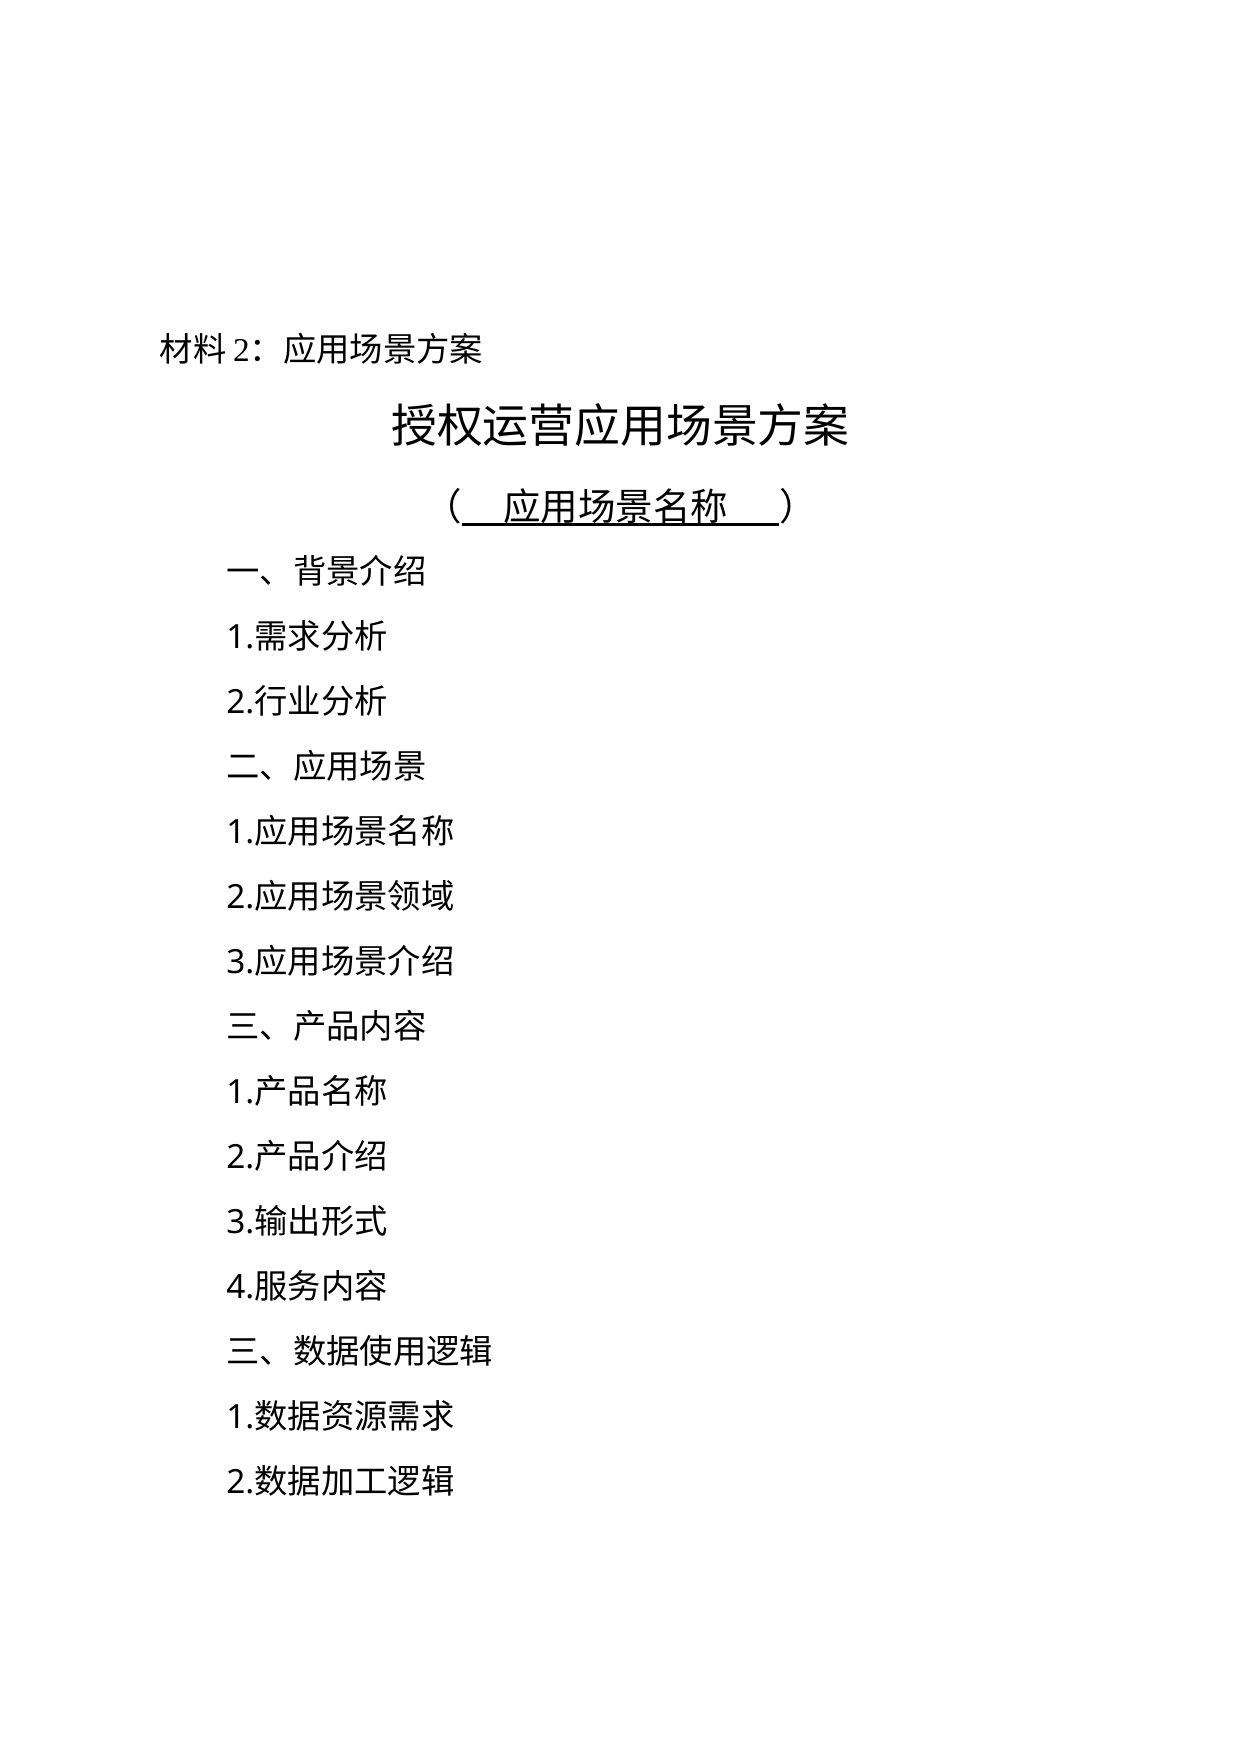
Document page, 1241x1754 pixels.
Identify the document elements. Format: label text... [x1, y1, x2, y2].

text 2.产品介绍 [159, 1121, 1081, 1186]
subtitle 材料2：应用场景方案 [159, 313, 1081, 374]
text 1.应用场景名称 [159, 796, 1081, 861]
text 1.需求分析 [159, 601, 1081, 666]
text 2.应用场景领域 [159, 861, 1081, 926]
text 三、数据使用逻辑 [159, 1316, 1081, 1381]
text 4.服务内容 [159, 1251, 1081, 1316]
text 二、应用场景 [159, 731, 1081, 796]
text 一、背景介绍 [159, 536, 1081, 601]
text 3.应用场景介绍 [159, 926, 1081, 991]
text 2.数据加工逻辑 [159, 1446, 1081, 1511]
text 3.输出形式 [159, 1186, 1081, 1251]
text 1.数据资源需求 [159, 1381, 1081, 1446]
text 2.行业分析 [159, 666, 1081, 731]
text （ 应用场景名称 ） [159, 471, 1081, 536]
text 授权运营应用场景方案 [159, 374, 1081, 471]
text 1.产品名称 [159, 1056, 1081, 1121]
text 三、产品内容 [159, 991, 1081, 1056]
